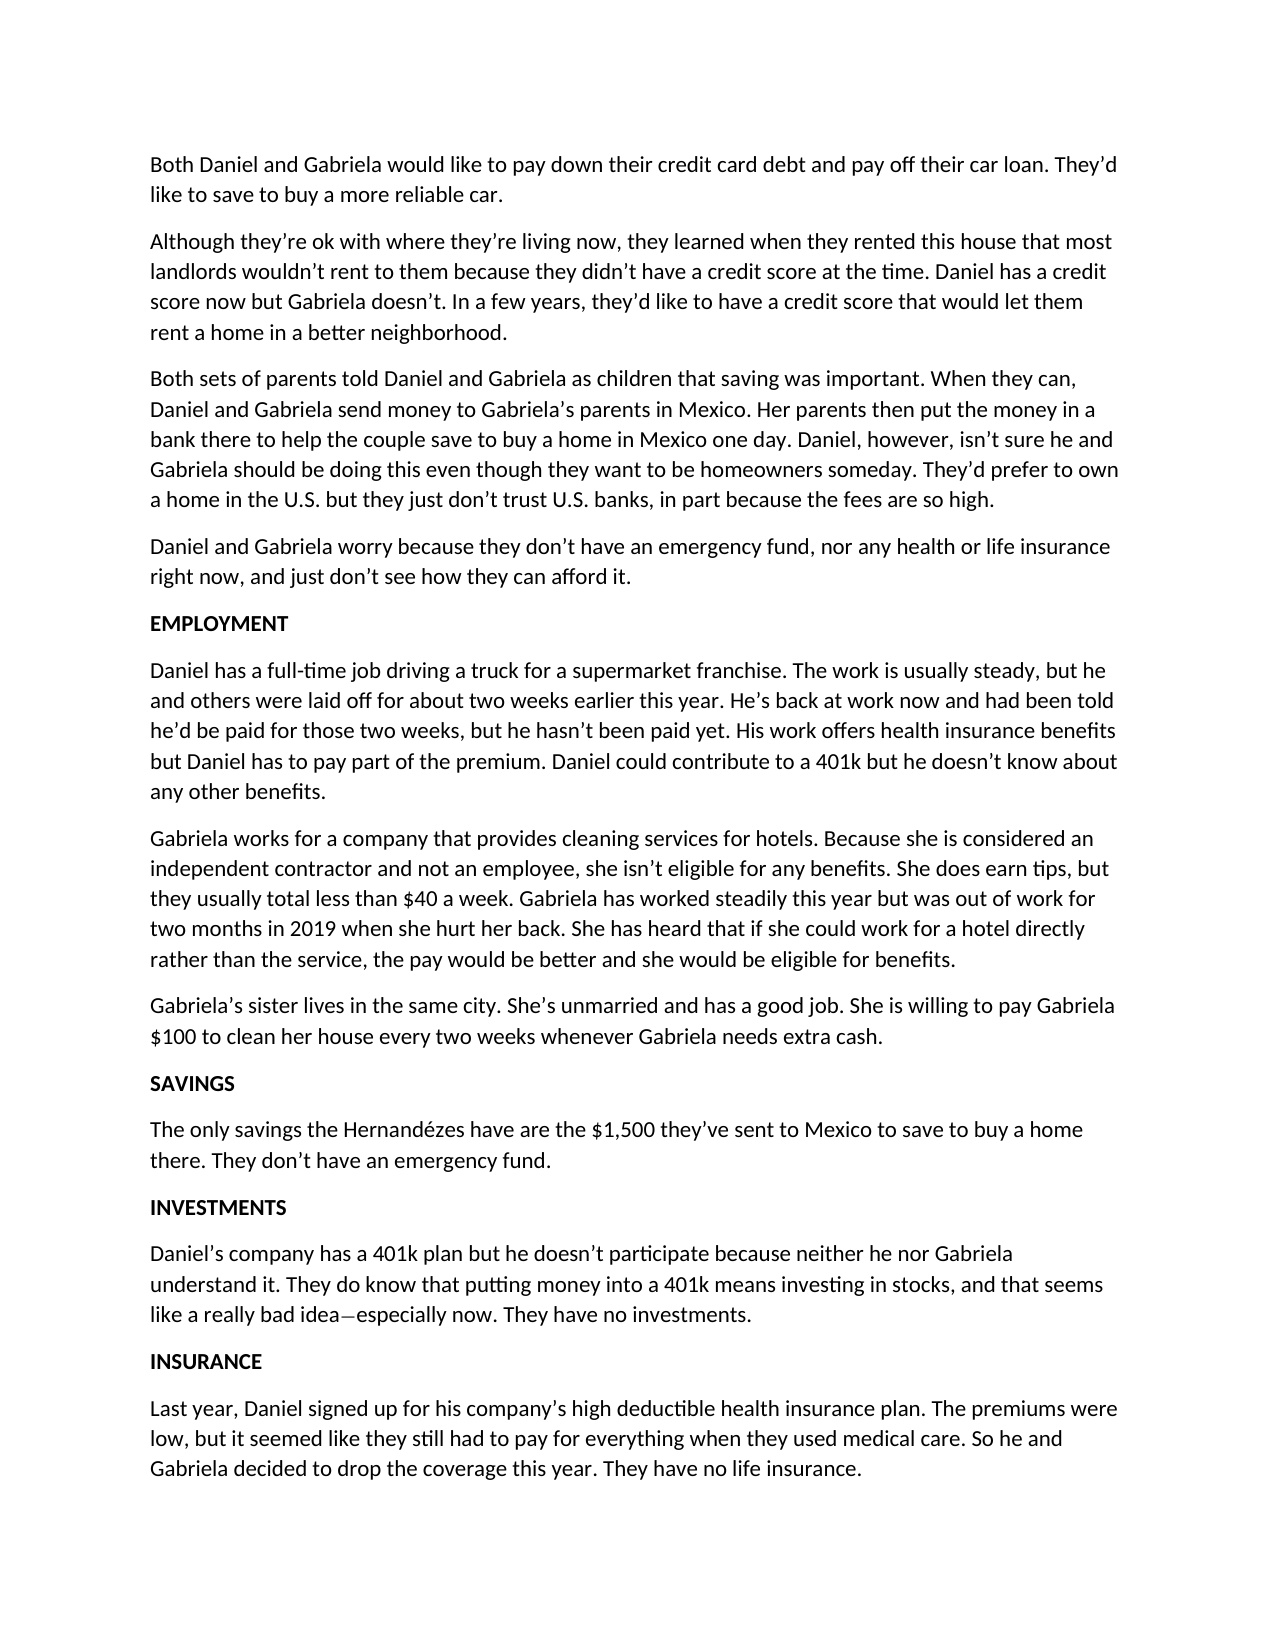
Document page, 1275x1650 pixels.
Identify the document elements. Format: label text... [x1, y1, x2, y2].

text Daniel has a full-time job driving a truck for a supermarket franchise. The work is usually steady, but he and others were laid off for about two weeks earlier this year. He’s back at work now and had been told he’d be paid for those two weeks, but he hasn’t been paid yet. His work offers health insurance benefits but Daniel has to pay part of the premium. Daniel could contribute to a 401k but he doesn’t know about any other benefits. [150, 656, 1125, 805]
text Last year, Daniel signed up for his company’s high deductible health insurance plan. The premiums were low, but it seemed like they still had to pay for everything when they used medical care. So he and Gabriela decided to drop the coverage this year. They have no life insurance. [150, 1394, 1125, 1482]
text Daniel’s company has a 401k plan but he doesn’t participate because neither he nor Gabriela understand it. They do know that putting money into a 401k means investing in stocks, and that seems like a really bad idea—especially now. They have no investments. [150, 1239, 1125, 1328]
text SAVINGS [150, 1069, 1125, 1097]
text Daniel and Gabriela worry because they don’t have an emergency fund, nor any health or life insurance right now, and just don’t see how they can afford it. [150, 532, 1125, 591]
text Gabriela works for a company that provides cleaning services for hotels. Because she is considered an independent contractor and not an employee, she isn’t eligible for any benefits. She does earn tips, but they usually total less than $40 a week. Gabriela has worked steadily this year but was out of work for two months in 2019 when she hurt her back. She has heard that if she could work for a hotel directly rather than the service, the pay would be better and she would be eligible for benefits. [150, 824, 1125, 973]
text Both Daniel and Gabriela would like to pay down their credit card debt and pay off their car loan. They’d like to save to buy a more reliable car. [150, 150, 1125, 208]
text INVESTMENTS [150, 1193, 1125, 1221]
text Gabriela’s sister lives in the same city. She’s unmarried and has a good job. She is willing to pay Gabriela $100 to clean her house every two weeks whenever Gabriela needs extra cash. [150, 992, 1125, 1050]
text INSURANCE [150, 1347, 1125, 1375]
text EMPLOYMENT [150, 609, 1125, 637]
text Both sets of parents told Daniel and Gabriela as children that saving was important. When they can, Daniel and Gabriela send money to Gabriela’s parents in Mexico. Her parents then put the money in a bank there to help the couple save to buy a home in Mexico one day. Daniel, however, isn’t sure he and Gabriela should be doing this even though they want to be homeowners someday. They’d prefer to own a home in the U.S. but they just don’t trust U.S. banks, in part because the fees are so high. [150, 364, 1125, 513]
text Although they’re ok with where they’re living now, they learned when they rented this house that most landlords wouldn’t rent to them because they didn’t have a credit score at the time. Daniel has a credit score now but Gabriela doesn’t. In a few years, they’d like to have a credit score that would let them rent a home in a better neighborhood. [150, 227, 1125, 346]
text The only savings the Hernandézes have are the $1,500 they’ve sent to Mexico to save to buy a home there. They don’t have an emergency fund. [150, 1116, 1125, 1174]
